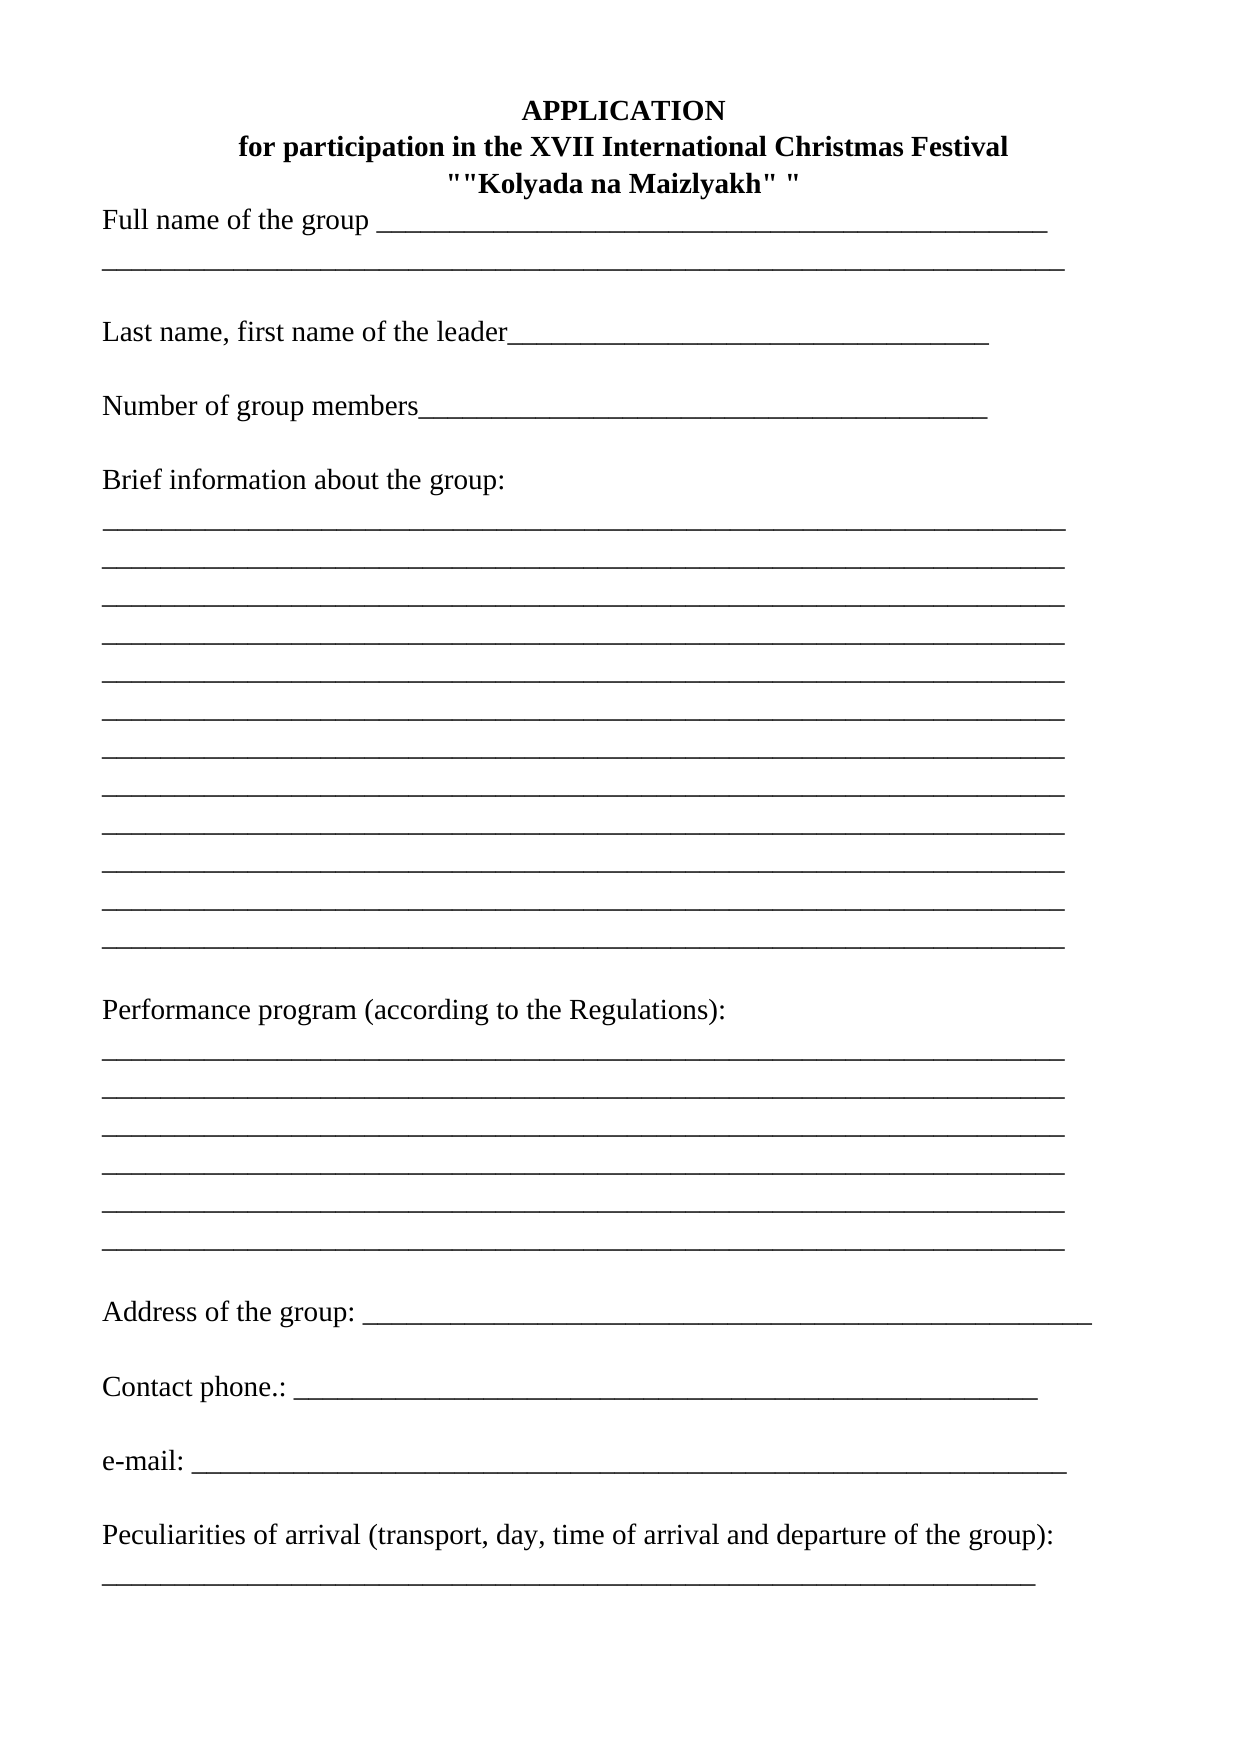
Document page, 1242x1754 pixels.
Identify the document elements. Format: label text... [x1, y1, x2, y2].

text APPLICATION [111, 93, 1136, 127]
text __________________________________________________________________ [102, 1106, 1136, 1140]
text __________________________________________________________________ [102, 804, 1136, 838]
text Last name, first name of the leader_________________________________ [102, 314, 1136, 348]
text __________________________________________________________________ [102, 1068, 1136, 1102]
text __________________________________________________________________ [102, 1144, 1136, 1178]
text Number of group members_______________________________________ [102, 388, 1136, 422]
text Contact phone.: ___________________________________________________ [102, 1369, 1136, 1402]
text __________________________________________________________________ [102, 690, 1136, 723]
text __________________________________________________________________ [102, 880, 1136, 914]
text __________________________________________________________________ [102, 728, 1136, 762]
text __________________________________________________________________ [102, 1220, 1136, 1254]
text __________________________________________________________________ [102, 240, 1136, 273]
text __________________________________________________________________ [102, 1030, 1136, 1064]
text __________________________________________________________________ [102, 652, 1136, 686]
text Performance program (according to the Regulations): [102, 992, 1136, 1026]
text __________________________________________________________________ [102, 842, 1136, 876]
text __________________________________________________________________ [102, 538, 1136, 571]
text e-mail: ____________________________________________________________ [102, 1443, 1136, 1476]
text ""Kolyada na Maizlyakh" " [111, 166, 1136, 199]
text Full name of the group ______________________________________________ [102, 202, 1136, 235]
text __________________________________________________________________ [102, 766, 1136, 799]
text Peculiarities of arrival (transport, day, time of arrival and departure of the group): [102, 1517, 1136, 1551]
text __________________________________________________________________ [102, 1182, 1136, 1216]
text Address of the group: __________________________________________________ [102, 1294, 1136, 1328]
text __________________________________________________________________ [102, 614, 1136, 647]
text __________________________________________________________________ [102, 576, 1136, 609]
text Brief information about the group: __________________________________________________________________ [102, 462, 1136, 533]
text __________________________________________________________________ [102, 918, 1136, 952]
text for participation in the XVII International Christmas Festival [111, 129, 1136, 163]
text ________________________________________________________________ [102, 1555, 1136, 1589]
